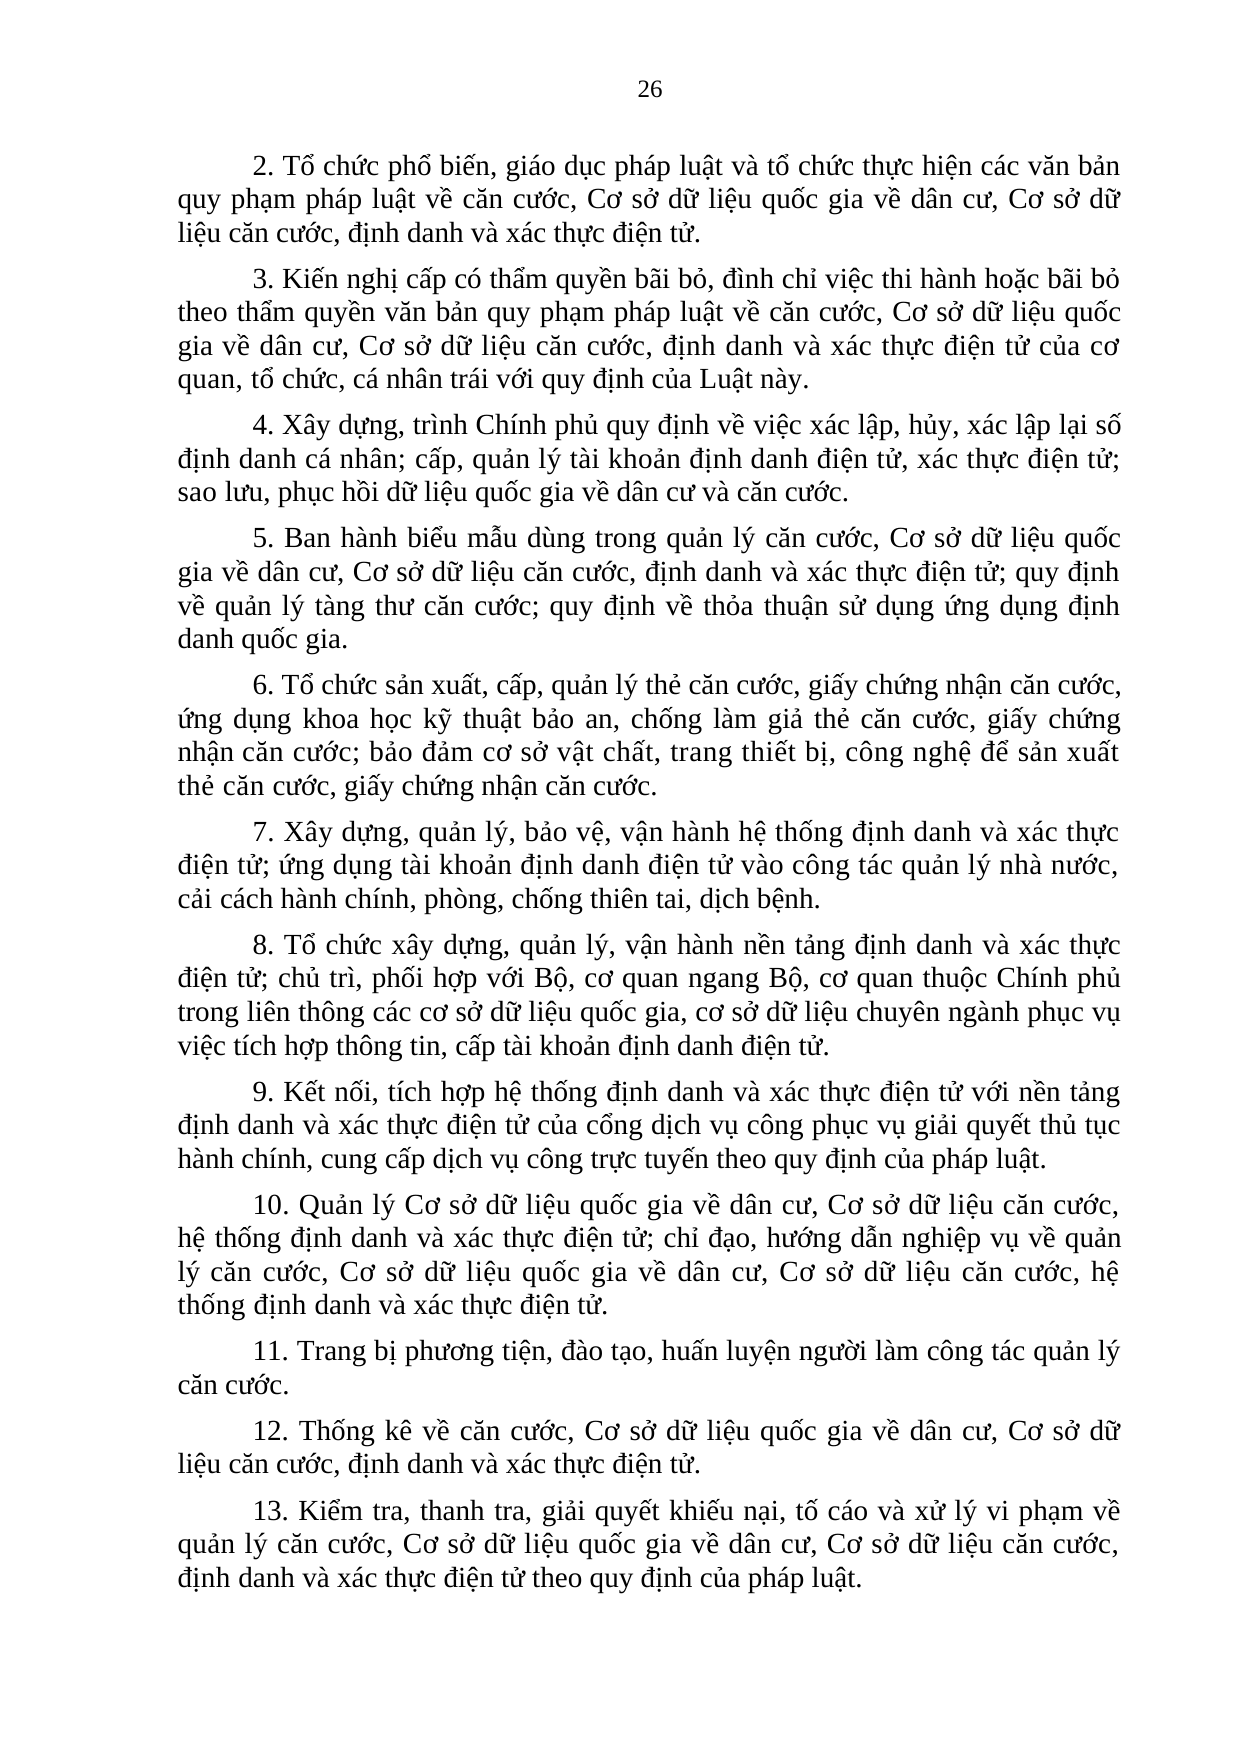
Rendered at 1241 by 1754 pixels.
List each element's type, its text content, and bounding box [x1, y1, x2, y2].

text 11. Trang bị phương tiện, đào tạo, huấn luyện người làm công tác quản lý căn cước. [177, 1333, 1122, 1401]
text 10. Quản lý Cơ sở dữ liệu quốc gia về dân cư, Cơ sở dữ liệu căn cước, hệ thống định danh và xác thực điện tử; chỉ đạo, hướng dẫn nghiệp vụ về quản lý căn cước, Cơ sở dữ liệu quốc gia về dân cư, Cơ sở dữ liệu căn cước, hệ thống định danh và xác thực điện tử. [177, 1187, 1122, 1321]
text 3. Kiến nghị cấp có thẩm quyền bãi bỏ, đình chỉ việc thi hành hoặc bãi bỏ theo thẩm quyền văn bản quy phạm pháp luật về căn cước, Cơ sở dữ liệu quốc gia về dân cư, Cơ sở dữ liệu căn cước, định danh và xác thực điện tử của cơ quan, tổ chức, cá nhân trái với quy định của Luật này. [177, 261, 1122, 395]
text 5. Ban hành biểu mẫu dùng trong quản lý căn cước, Cơ sở dữ liệu quốc gia về dân cư, Cơ sở dữ liệu căn cước, định danh và xác thực điện tử; quy định về quản lý tàng thư căn cước; quy định về thỏa thuận sử dụng ứng dụng định danh quốc gia. [177, 521, 1122, 655]
text 9. Kết nối, tích hợp hệ thống định danh và xác thực điện tử với nền tảng định danh và xác thực điện tử của cổng dịch vụ công phục vụ giải quyết thủ tục hành chính, cung cấp dịch vụ công trực tuyến theo quy định của pháp luật. [177, 1074, 1122, 1174]
text 2. Tổ chức phổ biến, giáo dục pháp luật và tổ chức thực hiện các văn bản quy phạm pháp luật về căn cước, Cơ sở dữ liệu quốc gia về dân cư, Cơ sở dữ liệu căn cước, định danh và xác thực điện tử. [177, 148, 1122, 248]
text 7. Xây dựng, quản lý, bảo vệ, vận hành hệ thống định danh và xác thực điện tử; ứng dụng tài khoản định danh điện tử vào công tác quản lý nhà nước, cải cách hành chính, phòng, chống thiên tai, dịch bệnh. [177, 814, 1122, 914]
text 6. Tổ chức sản xuất, cấp, quản lý thẻ căn cước, giấy chứng nhận căn cước, ứng dụng khoa học kỹ thuật bảo an, chống làm giả thẻ căn cước, giấy chứng nhận căn cước; bảo đảm cơ sở vật chất, trang thiết bị, công nghệ để sản xuất thẻ căn cước, giấy chứng nhận căn cước. [177, 667, 1122, 801]
text 13. Kiểm tra, thanh tra, giải quyết khiếu nại, tố cáo và xử lý vi phạm về quản lý căn cước, Cơ sở dữ liệu quốc gia về dân cư, Cơ sở dữ liệu căn cước, định danh và xác thực điện tử theo quy định của pháp luật. [177, 1493, 1122, 1593]
text 4. Xây dựng, trình Chính phủ quy định về việc xác lập, hủy, xác lập lại số định danh cá nhân; cấp, quản lý tài khoản định danh điện tử, xác thực điện tử; sao lưu, phục hồi dữ liệu quốc gia về dân cư và căn cước. [177, 407, 1122, 508]
text 12. Thống kê về căn cước, Cơ sở dữ liệu quốc gia về dân cư, Cơ sở dữ liệu căn cước, định danh và xác thực điện tử. [177, 1413, 1122, 1480]
text 8. Tổ chức xây dựng, quản lý, vận hành nền tảng định danh và xác thực điện tử; chủ trì, phối hợp với Bộ, cơ quan ngang Bộ, cơ quan thuộc Chính phủ trong liên thông các cơ sở dữ liệu quốc gia, cơ sở dữ liệu chuyên ngành phục vụ việc tích hợp thông tin, cấp tài khoản định danh điện tử. [177, 927, 1122, 1061]
